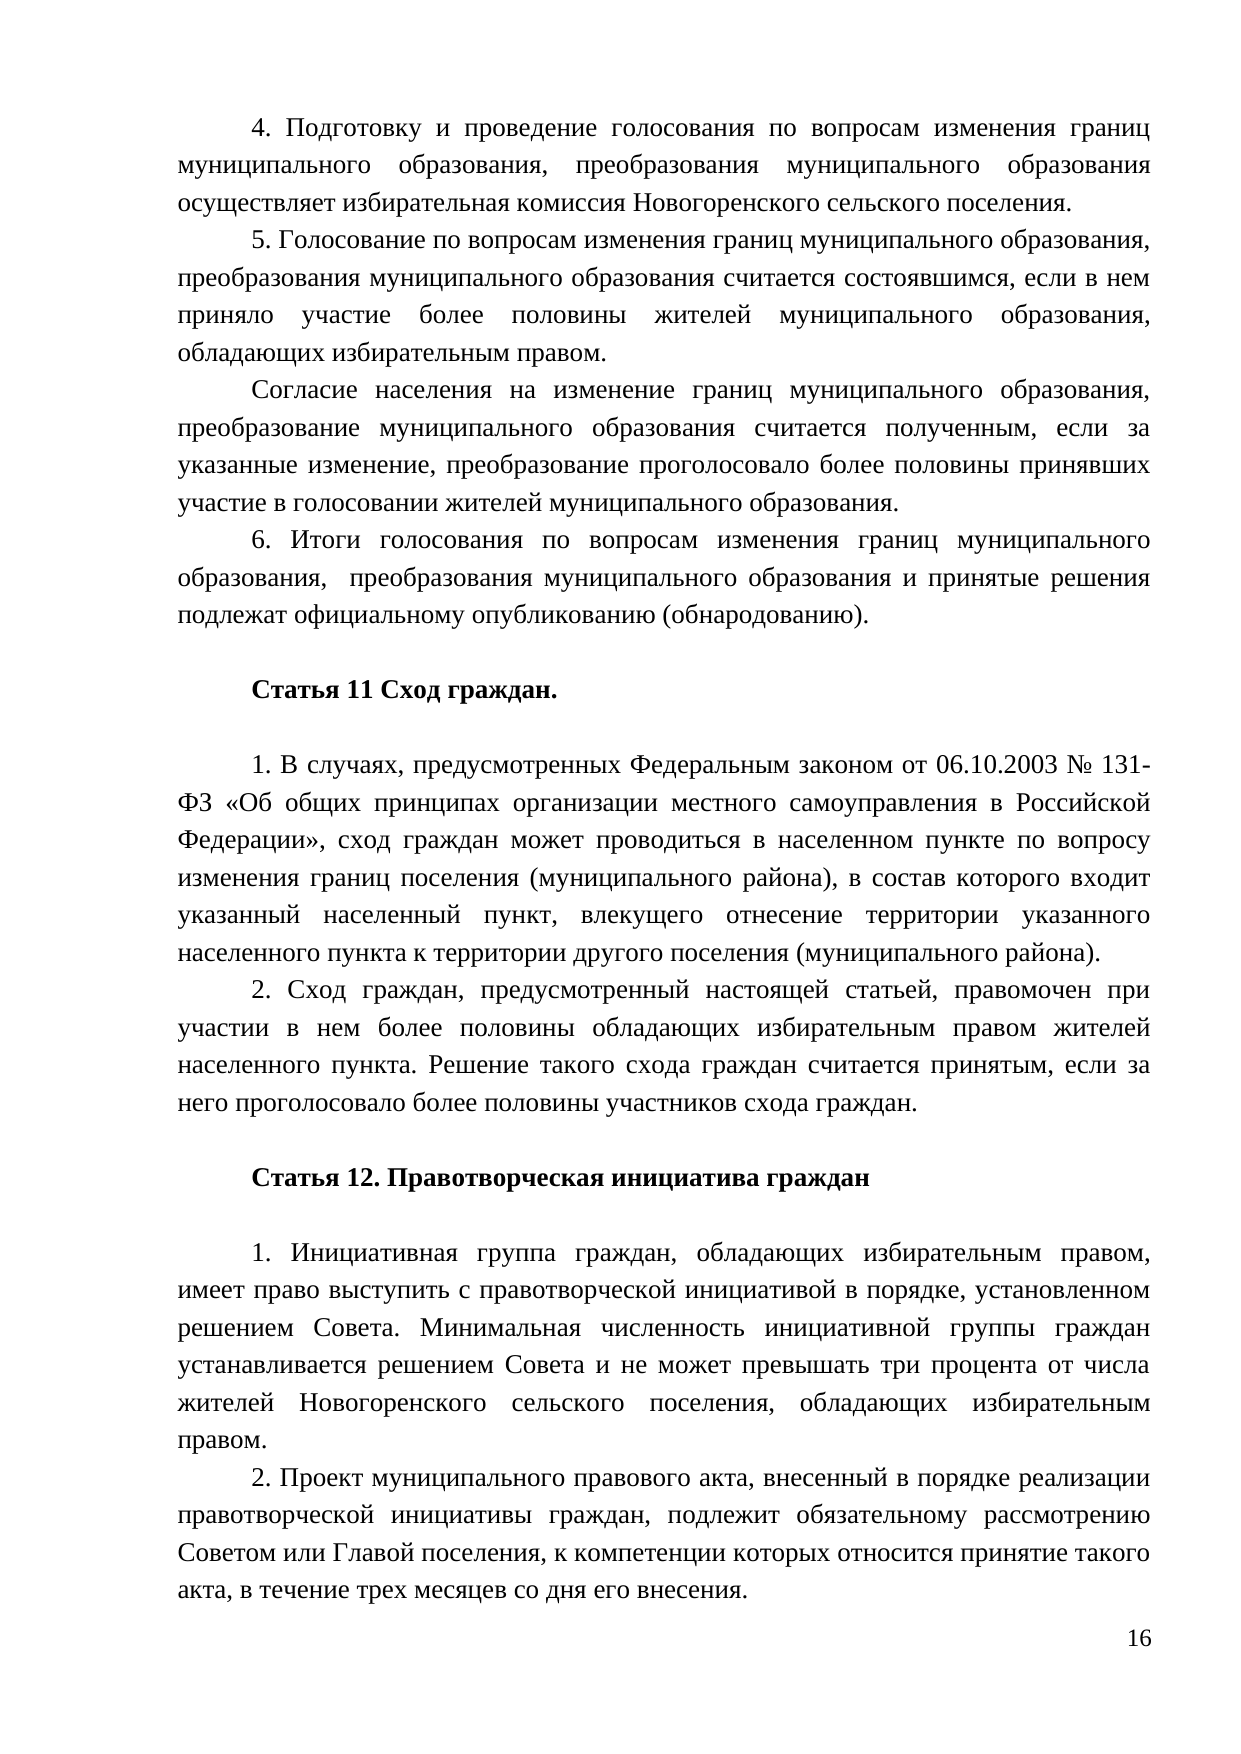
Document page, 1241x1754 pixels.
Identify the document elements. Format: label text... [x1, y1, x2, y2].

text 2. Сход граждан, предусмотренный настоящей статьей, правомочен при участии в нем более половины обладающих избирательным правом жителей населенного пункта. Решение такого схода граждан считается принятым, если за него проголосовало более половины участников схода граждан. [177, 969, 1152, 1119]
text 1. В случаях, предусмотренных Федеральным законом от 06.10.2003 № 131-ФЗ «Об общих принципах организации местного самоуправления в Российской Федерации», сход граждан может проводиться в населенном пункте по вопросу изменения границ поселения (муниципального района), в состав которого входит указанный населенный пункт, влекущего отнесение территории указанного населенного пункта к территории другого поселения (муниципального района). [177, 744, 1152, 969]
text Согласие населения на изменение границ муниципального образования, преобразование муниципального образования считается полученным, если за указанные изменение, преобразование проголосовало более половины принявших участие в голосовании жителей муниципального образования. [177, 369, 1152, 519]
text 5. Голосование по вопросам изменения границ муниципального образования, преобразования муниципального образования считается состоявшимся, если в нем приняло участие более половины жителей муниципального образования, обладающих избирательным правом. [177, 219, 1152, 369]
text 4. Подготовку и проведение голосования по вопросам изменения границ муниципального образования, преобразования муниципального образования осуществляет избирательная комиссия Новогоренского сельского поселения. [177, 106, 1152, 219]
text Статья 12. Правотворческая инициатива граждан [177, 1156, 1152, 1194]
text Статья 11 Сход граждан. [177, 669, 1152, 706]
text 6. Итоги голосования по вопросам изменения границ муниципального образования, преобразования муниципального образования и принятые решения подлежат официальному опубликованию (обнародованию). [177, 519, 1152, 631]
text 1. Инициативная группа граждан, обладающих избирательным правом, имеет право выступить с правотворческой инициативой в порядке, установленном решением Совета. Минимальная численность инициативной группы граждан устанавливается решением Совета и не может превышать три процента от числа жителей Новогоренского сельского поселения, обладающих избирательным правом. [177, 1231, 1152, 1456]
text 2. Проект муниципального правового акта, внесенный в порядке реализации правотворческой инициативы граждан, подлежит обязательному рассмотрению Советом или Главой поселения, к компетенции которых относится принятие такого акта, в течение трех месяцев со дня его внесения. [177, 1456, 1152, 1606]
